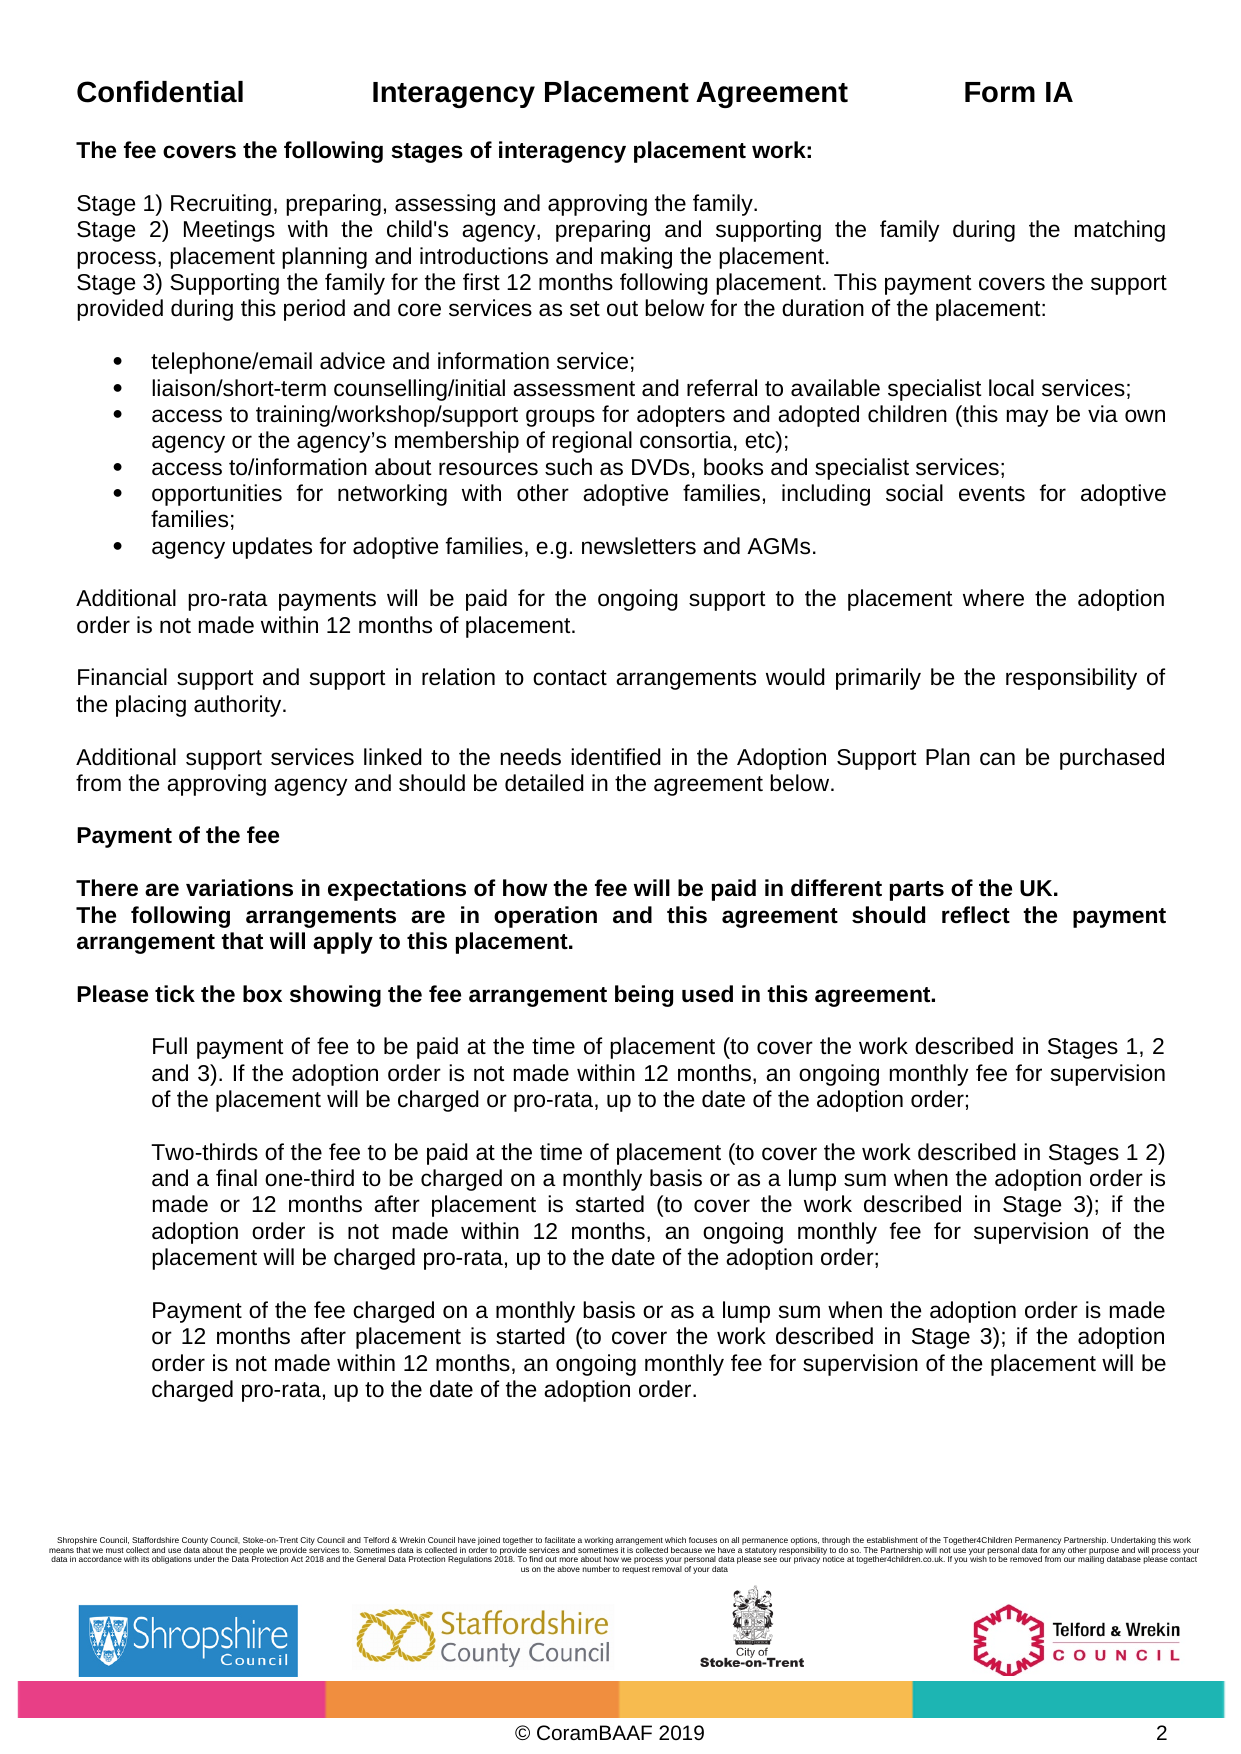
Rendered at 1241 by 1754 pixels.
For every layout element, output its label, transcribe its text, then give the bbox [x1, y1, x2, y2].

list agency updates for adoptive families, e.g. newsletters and AGMs. [114, 533, 1167, 559]
list opportunities for networking with other adoptive families, including social events for adoptive families; [114, 480, 1167, 533]
picture [961, 1603, 1193, 1676]
text Payment of the fee [76, 822, 1167, 849]
picture [352, 1604, 615, 1670]
text There are variations in expectations of how the fee will be paid in different parts of the UK. [76, 875, 1167, 902]
text The following arrangements are in operation and this agreement should reflect the payment arrangement that will apply to this placement. [76, 902, 1167, 954]
text Financial support and support in relation to contact arrangements would primarily be the responsibility of the placing authority. [76, 664, 1167, 717]
text Stage 2) Meetings with the child's agency, preparing and supporting the family during the matching process, placement planning and introductions and making the placement. [76, 216, 1167, 269]
text Stage 1) Recruiting, preparing, assessing and approving the family. [76, 190, 1167, 216]
text Two-thirds of the fee to be paid at the time of placement (to cover the work described in Stages 1 2) and a final one-third to be charged on a monthly basis or as a lump sum when the adoption order is made or 12 months after placement is started (to cover the work described in Stage 3); if the adoption order is not made within 12 months, an ongoing monthly fee for supervision of the placement will be charged pro-rata, up to the date of the adoption order; [151, 1139, 1167, 1271]
text The fee covers the following stages of interagency placement work: [76, 137, 1167, 164]
list access to training/workshop/support groups for adopters and adopted children (this may be via own agency or the agency’s membership of regional consortia, etc); [114, 401, 1167, 453]
picture [698, 1584, 805, 1670]
text Payment of the fee charged on a monthly basis or as a lump sum when the adoption order is made or 12 months after placement is started (to cover the work described in Stage 3); if the adoption order is not made within 12 months, an ongoing monthly fee for supervision of the placement will be charged pro-rata, up to the date of the adoption order. [151, 1297, 1167, 1402]
text Stage 3) Supporting the family for the first 12 months following placement. This payment covers the support provided during this period and core services as set out below for the duration of the placement: [76, 269, 1167, 322]
text Full payment of fee to be paid at the time of placement (to cover the work described in Stages 1, 2 and 3). If the adoption order is not made within 12 months, an ongoing monthly fee for supervision of the placement will be charged or pro-rata, up to the date of the adoption order; [151, 1033, 1167, 1112]
picture [76, 1604, 303, 1677]
list telephone/email advice and information service; [114, 348, 1167, 374]
text Additional pro-rata payments will be paid for the ongoing support to the placement where the adoption order is not made within 12 months of placement. [76, 585, 1167, 638]
list liaison/short-term counselling/initial assessment and referral to available specialist local services; [114, 374, 1167, 401]
list access to/information about resources such as DVDs, books and specialist services; [114, 453, 1167, 480]
picture [17, 1681, 1226, 1718]
text Please tick the box showing the fee arrangement being used in this agreement. [76, 981, 1167, 1007]
text Additional support services linked to the needs identified in the Adoption Support Plan can be purchased from the approving agency and should be detailed in the agreement below. [76, 743, 1167, 796]
